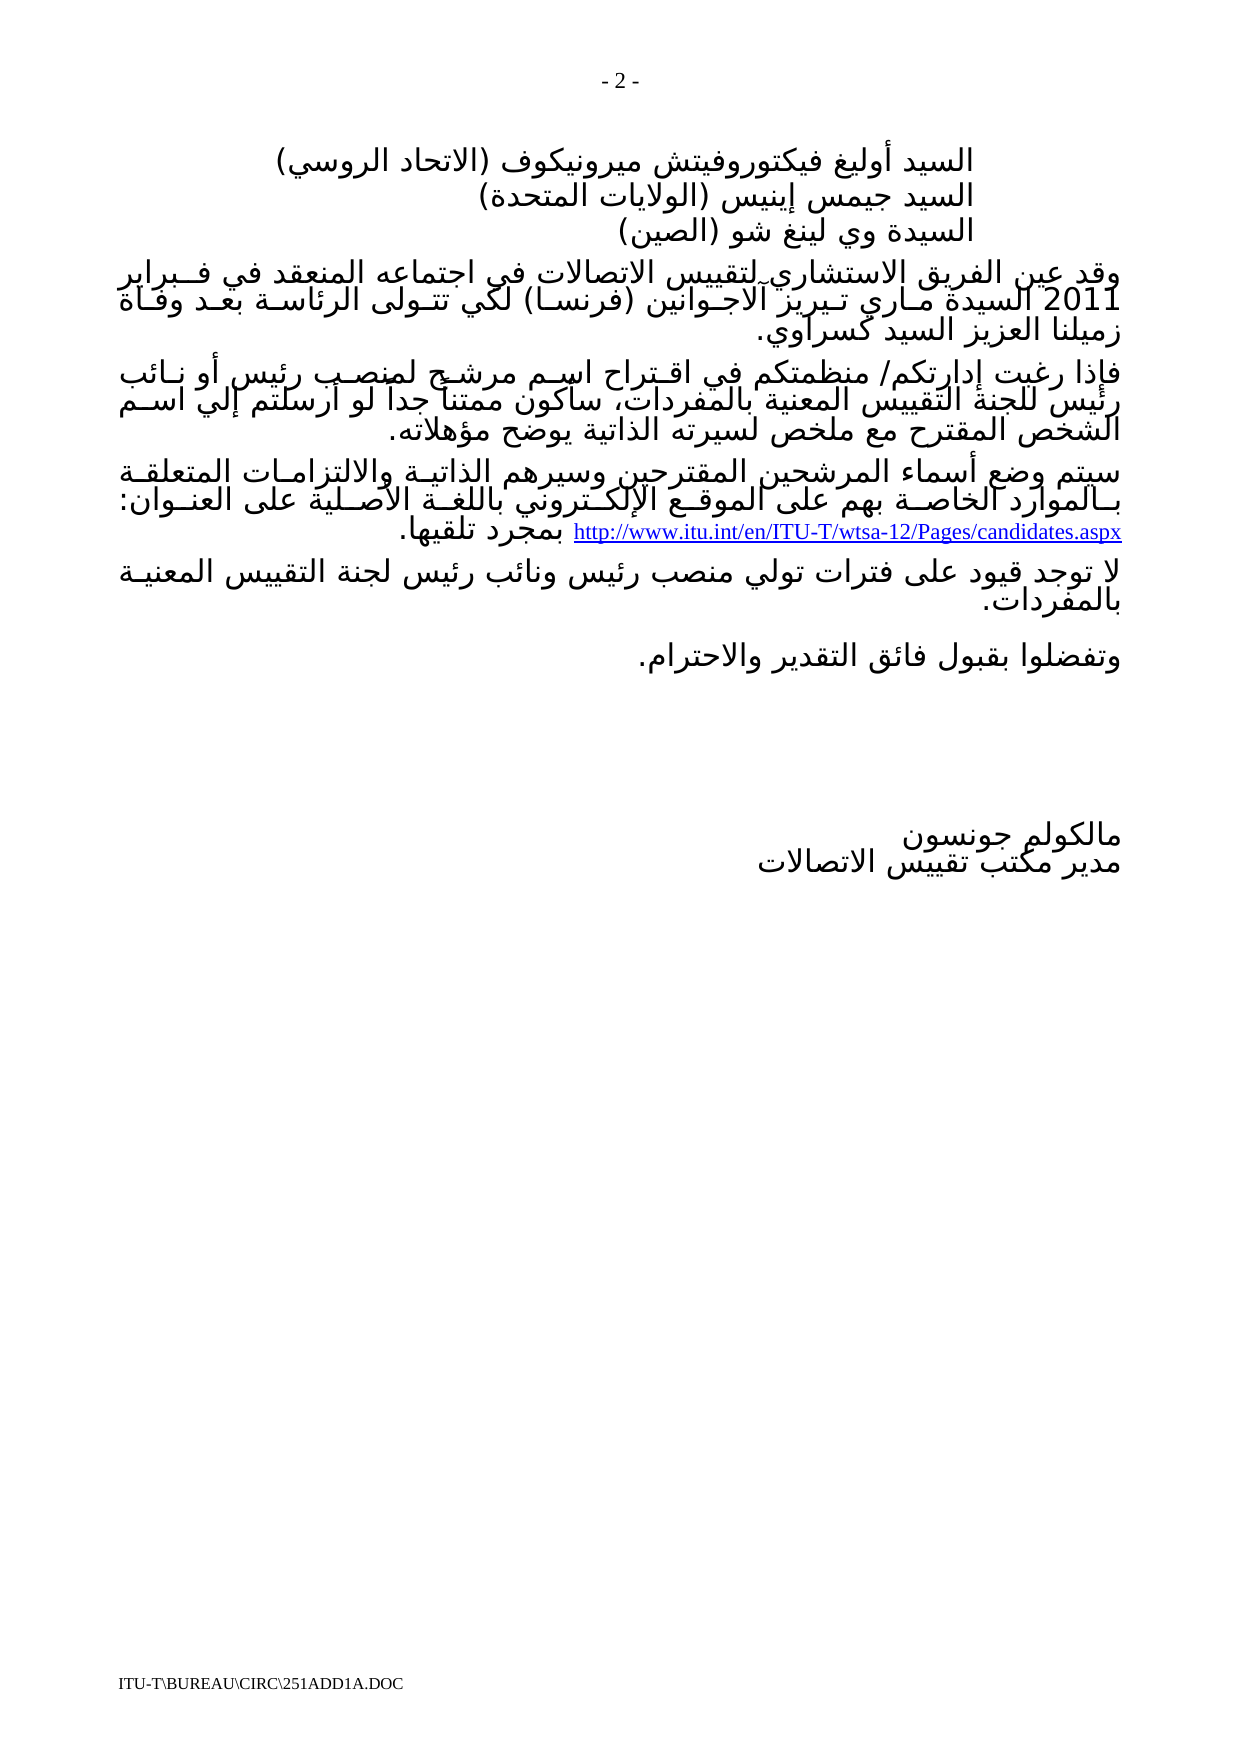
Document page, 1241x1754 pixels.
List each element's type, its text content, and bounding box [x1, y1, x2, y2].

text وتفضلوا بقبول فائق التقدير والاحترام. [118, 643, 1048, 672]
text السيد أوليغ فيكتوروفيتش ميرونيكوف (الاتحاد الروسي) [118, 148, 375, 177]
text السيد جيمس إينيس (الولايات المتحدة) [673, 183, 1122, 212]
text السيد جيمس إينيس (الولايات المتحدة) [118, 183, 684, 212]
text وقد عين الفريق الاستشاري لتقييس الاتصالات في اجتماعه المنعقد في فبراير 2011 السيدة ماري تيريز آلاجوانين (فرنسا) لكي تتولى الرئاسة بعد وفاة زميلنا العزيز السيد كسراوي. [118, 260, 1122, 347]
text السيد أوليغ فيكتوروفيتش ميرونيكوف (الاتحاد الروسي) [838, 148, 1122, 177]
text السيدة وي لينغ شو (الصين) [787, 218, 1122, 247]
text السيدة وي لينغ شو (الصين) [646, 218, 821, 247]
text وتفضلوا بقبول فائق التقدير والاحترام. [1037, 643, 1122, 672]
text السيد أوليغ فيكتوروفيتش ميرونيكوف (الاتحاد الروسي) [541, 148, 793, 177]
text السيدة وي لينغ شو (الصين) [118, 218, 693, 247]
text لا توجد قيود على فترات تولي منصب رئيس ونائب رئيس لجنة التقييس المعنية بالمفردات. [118, 559, 1122, 618]
text سيتم وضع أسماء المرشحين المقترحين وسيرهم الذاتية والالتزامات المتعلقة بالموارد الخاصة بهم على الموقع الإلكتروني باللغة الأصلية على العنوان: http://www.itu.int/en/ITU-T/wtsa-12/Pages/candidates.aspx بمجرد تلقيها. [118, 460, 1122, 547]
text فإذا رغبت إدارتكم/ منظمتكم في اقتراح اسم مرشح لمنصب رئيس أو نائب رئيس للجنة التقييس المعنية بالمفردات، سأكون ممتناً جداً لو أرسلتم إلي اسم الشخص المقترح مع ملخص لسيرته الذاتية يوضح مؤهلاته. [118, 360, 1122, 447]
text مالكولم جونسون مدير مكتب تقييس الاتصالات [118, 822, 1122, 880]
text السيد أوليغ فيكتوروفيتش ميرونيكوف (الاتحاد الروسي) [362, 148, 560, 177]
